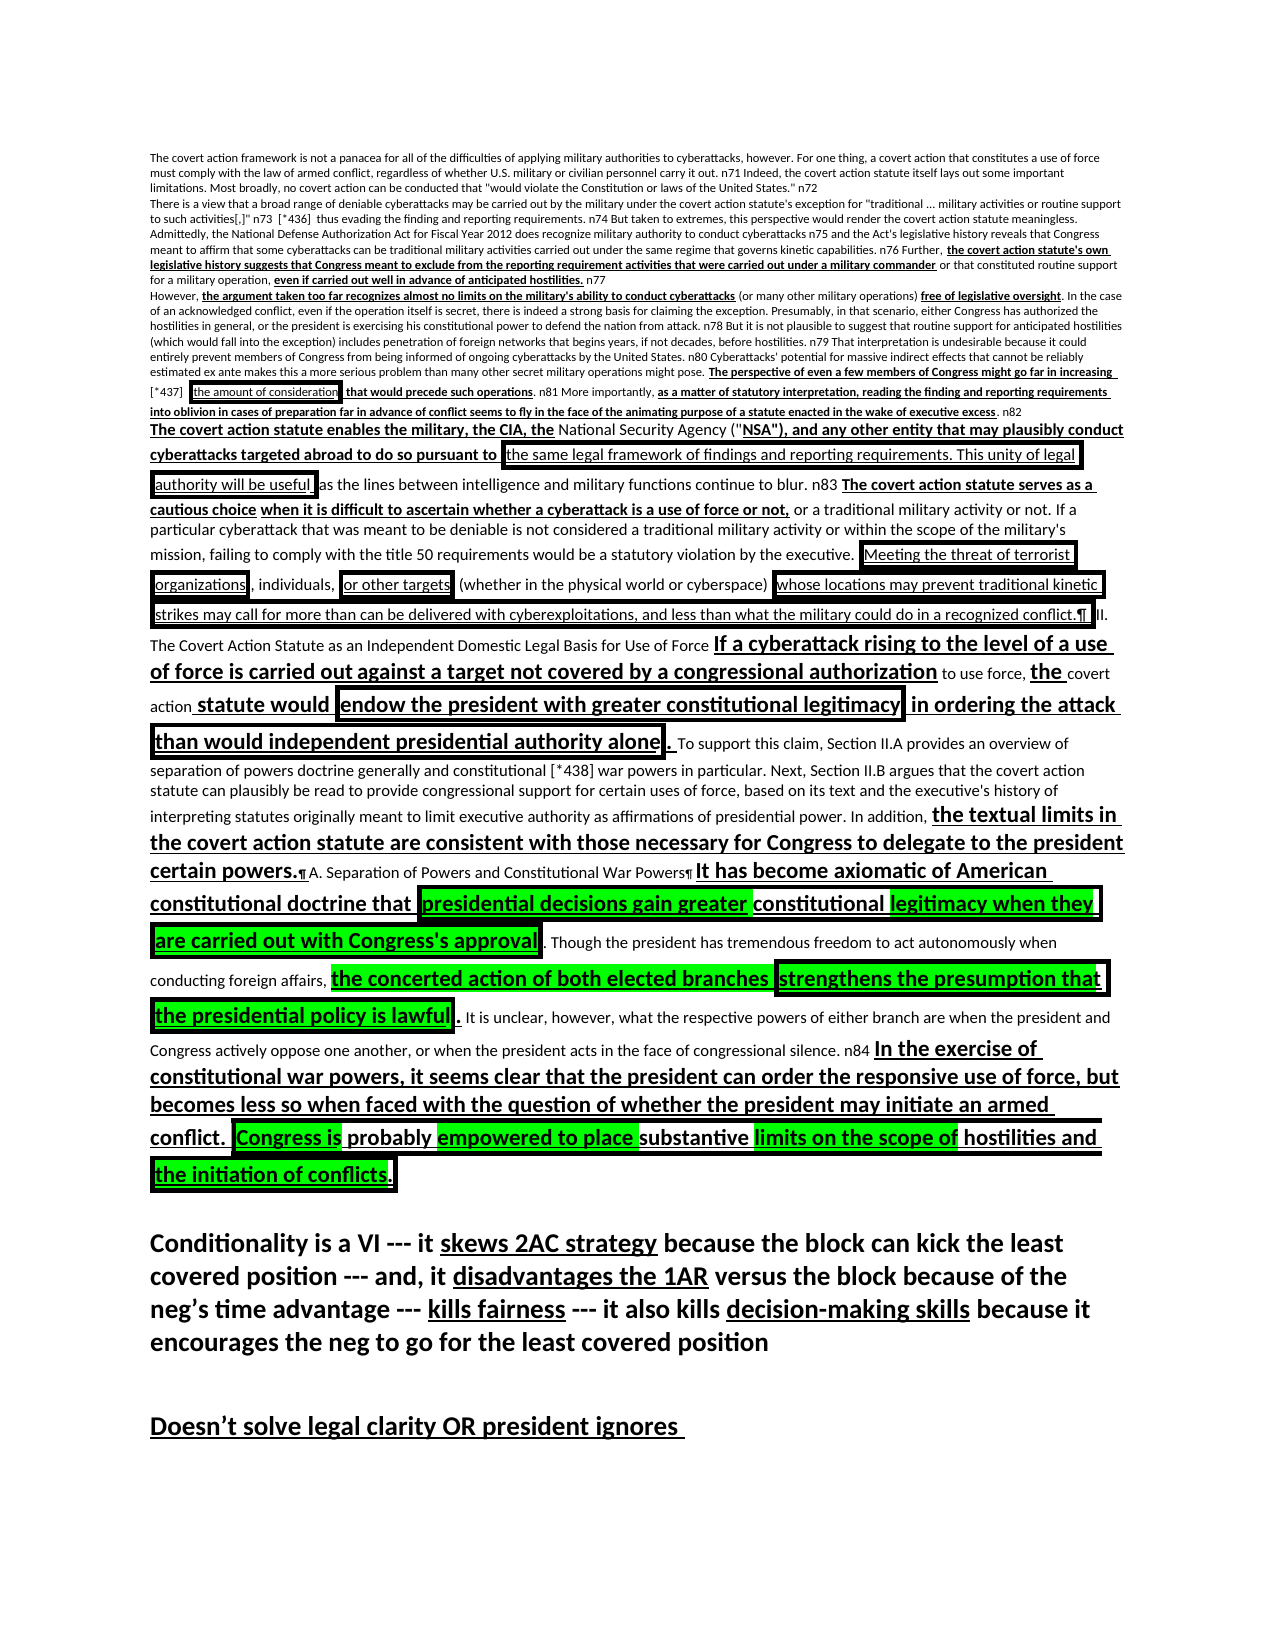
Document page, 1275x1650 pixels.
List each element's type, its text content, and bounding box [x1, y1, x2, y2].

text There is a view that a broad range of deniable cyberattacks may be carried out by the military under the covert action statute's exception for "traditional ... military activities or routine support to such activities[,]" n73 [*436] thus evading the finding and reporting requirements. n74 But taken to extremes, this perspective would render the covert action statute meaningless. Admittedly, the National Defense Authorization Act for Fiscal Year 2012 does recognize military authority to conduct cyberattacks n75 and the Act's legislative history reveals that Congress meant to affirm that some cyberattacks can be traditional military activities carried out under the same regime that governs kinetic capabilities. n76 Further, the covert action statute's own legislative history suggests that Congress meant to exclude from the reporting requirement activities that were carried out under a military commander or that constituted routine support for a military operation, even if carried out well in advance of anticipated hostilities. n77 [150, 196, 1125, 288]
text The covert action statute enables the military, the CIA, the National Security Agency ("NSA"), and any other entity that may plausibly conduct cyberattacks targeted abroad to do so pursuant to the same legal framework of findings and reporting requirements. This unity of legal authority will be useful as the lines between intelligence and military functions continue to blur. n83 The covert action statute serves as a cautious choice when it is difficult to ascertain whether a cyberattack is a use of force or not, or a traditional military activity or not. If a particular cyberattack that was meant to be deniable is not considered a traditional military activity or within the scope of the military's mission, failing to comply with the title 50 requirements would be a statutory violation by the executive. Meeting the threat of terrorist organizations, individuals, or other targets (whether in the physical world or cyberspace) whose locations may prevent traditional kinetic strikes may call for more than can be delivered with cyberexploitations, and less than what the military could do in a recognized conflict.¶ II. The Covert Action Statute as an Independent Domestic Legal Basis for Use of Force If a cyberattack rising to the level of a use of force is carried out against a target not covered by a congressional authorization to use force, the covert action statute would endow the president with greater constitutional legitimacy in ordering the attack than would independent presidential authority alone. To support this claim, Section II.A provides an overview of separation of powers doctrine generally and constitutional [*438] war powers in particular. Next, Section II.B argues that the covert action statute can plausibly be read to provide congressional support for certain uses of force, based on its text and the executive's history of interpreting statutes originally meant to limit executive authority as affirmations of presidential power. In addition, the textual limits in the covert action statute are consistent with those necessary for Congress to delegate to the president certain powers.¶ A. Separation of Powers and Constitutional War Powers¶ It has become axiomatic of American constitutional doctrine that presidential decisions gain greater constitutional legitimacy when they are carried out with Congress's approval. Though the president has tremendous freedom to act autonomously when conducting foreign affairs, the concerted action of both elected branches strengthens the presumption that the presidential policy is lawful. It is unclear, however, what the respective powers of either branch are when the president and Congress actively oppose one another, or when the president acts in the face of congressional silence. n84 In the exercise of constitutional war powers, it seems clear that the president can order the responsive use of force, but becomes less so when faced with the question of whether the president may initiate an armed conflict. Congress is probably empowered to place substantive limits on the scope of hostilities and the initiation of conflicts. [150, 420, 1125, 853]
text Doesn’t solve legal clarity OR president ignores [150, 1409, 1125, 1442]
text The covert action statute enables the military, the CIA, the National Security Agency ("NSA"), and any other entity that may plausibly conduct cyberattacks targeted abroad to do so pursuant to the same legal framework of findings and reporting requirements. This unity of legal authority will be useful as the lines between intelligence and military functions continue to blur. n83 The covert action statute serves as a cautious choice when it is difficult to ascertain whether a cyberattack is a use of force or not, or a traditional military activity or not. If a particular cyberattack that was meant to be deniable is not considered a traditional military activity or within the scope of the military's mission, failing to comply with the title 50 requirements would be a statutory violation by the executive. Meeting the threat of terrorist organizations, individuals, or other targets (whether in the physical world or cyberspace) whose locations may prevent traditional kinetic strikes may call for more than can be delivered with cyberexploitations, and less than what the military could do in a recognized conflict.¶ II. The Covert Action Statute as an Independent Domestic Legal Basis for Use of Force If a cyberattack rising to the level of a use of force is carried out against a target not covered by a congressional authorization to use force, the covert action statute would endow the president with greater constitutional legitimacy in ordering the attack than would independent presidential authority alone. To support this claim, Section II.A provides an overview of separation of powers doctrine generally and constitutional [*438] war powers in particular. Next, Section II.B argues that the covert action statute can plausibly be read to provide congressional support for certain uses of force, based on its text and the executive's history of interpreting statutes originally meant to limit executive authority as affirmations of presidential power. In addition, the textual limits in the covert action statute are consistent with those necessary for Congress to delegate to the president certain powers.¶ A. Separation of Powers and Constitutional War Powers¶ It has become axiomatic of American constitutional doctrine that presidential decisions gain greater constitutional legitimacy when they are carried out with Congress's approval. Though the president has tremendous freedom to act autonomously when conducting foreign affairs, the concerted action of both elected branches strengthens the presumption that the presidential policy is lawful. It is unclear, however, what the respective powers of either branch are when the president and Congress actively oppose one another, or when the president acts in the face of congressional silence. n84 In the exercise of constitutional war powers, it seems clear that the president can order the responsive use of force, but becomes less so when faced with the question of whether the president may initiate an armed conflict. Congress is probably empowered to place substantive limits on the scope of hostilities and the initiation of conflicts. [150, 854, 1125, 1193]
text Conditionality is a VI --- it skews 2AC strategy because the block can kick the least covered position --- and, it disadvantages the 1AR versus the block because of the neg’s time advantage --- kills fairness --- it also kills decision-making skills because it encourages the neg to go for the least covered position [150, 1226, 1125, 1358]
text The covert action framework is not a panacea for all of the difficulties of applying military authorities to cyberattacks, however. For one thing, a covert action that constitutes a use of force must comply with the law of armed conflict, regardless of whether U.S. military or civilian personnel carry it out. n71 Indeed, the covert action statute itself lays out some important limitations. Most broadly, no covert action can be conducted that "would violate the Constitution or laws of the United States." n72 [150, 150, 1125, 196]
text However, the argument taken too far recognizes almost no limits on the military's ability to conduct cyberattacks (or many other military operations) free of legislative oversight. In the case of an acknowledged conflict, even if the operation itself is secret, there is indeed a strong basis for claiming the exception. Presumably, in that scenario, either Congress has authorized the hostilities in general, or the president is exercising his constitutional power to defend the nation from attack. n78 But it is not plausible to suggest that routine support for anticipated hostilities (which would fall into the exception) includes penetration of foreign networks that begins years, if not decades, before hostilities. n79 That interpretation is undesirable because it could entirely prevent members of Congress from being informed of ongoing cyberattacks by the United States. n80 Cyberattacks' potential for massive indirect effects that cannot be reliably estimated ex ante makes this a more serious problem than many other secret military operations might pose. The perspective of even a few members of Congress might go far in increasing [*437] the amount of consideration that would precede such operations. n81 More importantly, as a matter of statutory interpretation, reading the finding and reporting requirements into oblivion in cases of preparation far in advance of conflict seems to fly in the face of the animating purpose of a statute enacted in the wake of executive excess. n82 [150, 288, 1125, 420]
